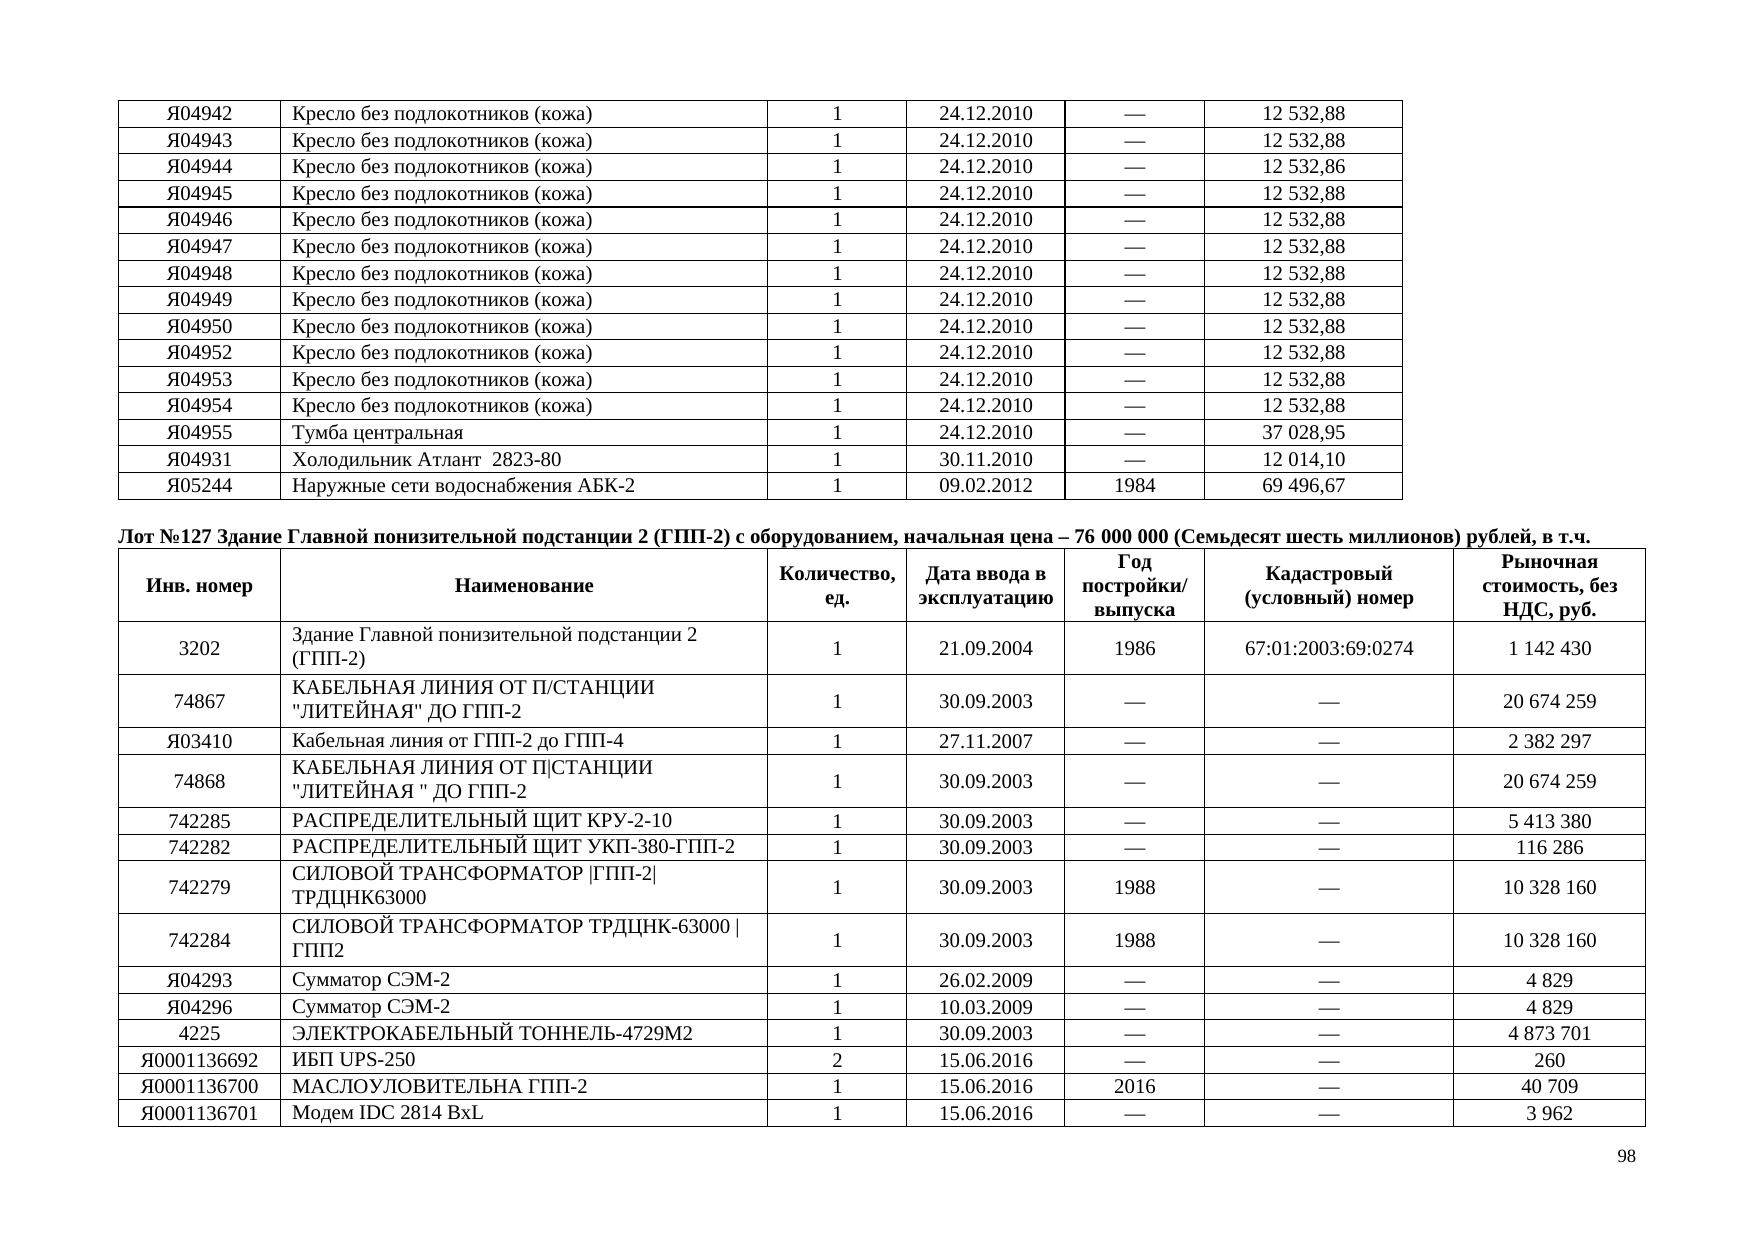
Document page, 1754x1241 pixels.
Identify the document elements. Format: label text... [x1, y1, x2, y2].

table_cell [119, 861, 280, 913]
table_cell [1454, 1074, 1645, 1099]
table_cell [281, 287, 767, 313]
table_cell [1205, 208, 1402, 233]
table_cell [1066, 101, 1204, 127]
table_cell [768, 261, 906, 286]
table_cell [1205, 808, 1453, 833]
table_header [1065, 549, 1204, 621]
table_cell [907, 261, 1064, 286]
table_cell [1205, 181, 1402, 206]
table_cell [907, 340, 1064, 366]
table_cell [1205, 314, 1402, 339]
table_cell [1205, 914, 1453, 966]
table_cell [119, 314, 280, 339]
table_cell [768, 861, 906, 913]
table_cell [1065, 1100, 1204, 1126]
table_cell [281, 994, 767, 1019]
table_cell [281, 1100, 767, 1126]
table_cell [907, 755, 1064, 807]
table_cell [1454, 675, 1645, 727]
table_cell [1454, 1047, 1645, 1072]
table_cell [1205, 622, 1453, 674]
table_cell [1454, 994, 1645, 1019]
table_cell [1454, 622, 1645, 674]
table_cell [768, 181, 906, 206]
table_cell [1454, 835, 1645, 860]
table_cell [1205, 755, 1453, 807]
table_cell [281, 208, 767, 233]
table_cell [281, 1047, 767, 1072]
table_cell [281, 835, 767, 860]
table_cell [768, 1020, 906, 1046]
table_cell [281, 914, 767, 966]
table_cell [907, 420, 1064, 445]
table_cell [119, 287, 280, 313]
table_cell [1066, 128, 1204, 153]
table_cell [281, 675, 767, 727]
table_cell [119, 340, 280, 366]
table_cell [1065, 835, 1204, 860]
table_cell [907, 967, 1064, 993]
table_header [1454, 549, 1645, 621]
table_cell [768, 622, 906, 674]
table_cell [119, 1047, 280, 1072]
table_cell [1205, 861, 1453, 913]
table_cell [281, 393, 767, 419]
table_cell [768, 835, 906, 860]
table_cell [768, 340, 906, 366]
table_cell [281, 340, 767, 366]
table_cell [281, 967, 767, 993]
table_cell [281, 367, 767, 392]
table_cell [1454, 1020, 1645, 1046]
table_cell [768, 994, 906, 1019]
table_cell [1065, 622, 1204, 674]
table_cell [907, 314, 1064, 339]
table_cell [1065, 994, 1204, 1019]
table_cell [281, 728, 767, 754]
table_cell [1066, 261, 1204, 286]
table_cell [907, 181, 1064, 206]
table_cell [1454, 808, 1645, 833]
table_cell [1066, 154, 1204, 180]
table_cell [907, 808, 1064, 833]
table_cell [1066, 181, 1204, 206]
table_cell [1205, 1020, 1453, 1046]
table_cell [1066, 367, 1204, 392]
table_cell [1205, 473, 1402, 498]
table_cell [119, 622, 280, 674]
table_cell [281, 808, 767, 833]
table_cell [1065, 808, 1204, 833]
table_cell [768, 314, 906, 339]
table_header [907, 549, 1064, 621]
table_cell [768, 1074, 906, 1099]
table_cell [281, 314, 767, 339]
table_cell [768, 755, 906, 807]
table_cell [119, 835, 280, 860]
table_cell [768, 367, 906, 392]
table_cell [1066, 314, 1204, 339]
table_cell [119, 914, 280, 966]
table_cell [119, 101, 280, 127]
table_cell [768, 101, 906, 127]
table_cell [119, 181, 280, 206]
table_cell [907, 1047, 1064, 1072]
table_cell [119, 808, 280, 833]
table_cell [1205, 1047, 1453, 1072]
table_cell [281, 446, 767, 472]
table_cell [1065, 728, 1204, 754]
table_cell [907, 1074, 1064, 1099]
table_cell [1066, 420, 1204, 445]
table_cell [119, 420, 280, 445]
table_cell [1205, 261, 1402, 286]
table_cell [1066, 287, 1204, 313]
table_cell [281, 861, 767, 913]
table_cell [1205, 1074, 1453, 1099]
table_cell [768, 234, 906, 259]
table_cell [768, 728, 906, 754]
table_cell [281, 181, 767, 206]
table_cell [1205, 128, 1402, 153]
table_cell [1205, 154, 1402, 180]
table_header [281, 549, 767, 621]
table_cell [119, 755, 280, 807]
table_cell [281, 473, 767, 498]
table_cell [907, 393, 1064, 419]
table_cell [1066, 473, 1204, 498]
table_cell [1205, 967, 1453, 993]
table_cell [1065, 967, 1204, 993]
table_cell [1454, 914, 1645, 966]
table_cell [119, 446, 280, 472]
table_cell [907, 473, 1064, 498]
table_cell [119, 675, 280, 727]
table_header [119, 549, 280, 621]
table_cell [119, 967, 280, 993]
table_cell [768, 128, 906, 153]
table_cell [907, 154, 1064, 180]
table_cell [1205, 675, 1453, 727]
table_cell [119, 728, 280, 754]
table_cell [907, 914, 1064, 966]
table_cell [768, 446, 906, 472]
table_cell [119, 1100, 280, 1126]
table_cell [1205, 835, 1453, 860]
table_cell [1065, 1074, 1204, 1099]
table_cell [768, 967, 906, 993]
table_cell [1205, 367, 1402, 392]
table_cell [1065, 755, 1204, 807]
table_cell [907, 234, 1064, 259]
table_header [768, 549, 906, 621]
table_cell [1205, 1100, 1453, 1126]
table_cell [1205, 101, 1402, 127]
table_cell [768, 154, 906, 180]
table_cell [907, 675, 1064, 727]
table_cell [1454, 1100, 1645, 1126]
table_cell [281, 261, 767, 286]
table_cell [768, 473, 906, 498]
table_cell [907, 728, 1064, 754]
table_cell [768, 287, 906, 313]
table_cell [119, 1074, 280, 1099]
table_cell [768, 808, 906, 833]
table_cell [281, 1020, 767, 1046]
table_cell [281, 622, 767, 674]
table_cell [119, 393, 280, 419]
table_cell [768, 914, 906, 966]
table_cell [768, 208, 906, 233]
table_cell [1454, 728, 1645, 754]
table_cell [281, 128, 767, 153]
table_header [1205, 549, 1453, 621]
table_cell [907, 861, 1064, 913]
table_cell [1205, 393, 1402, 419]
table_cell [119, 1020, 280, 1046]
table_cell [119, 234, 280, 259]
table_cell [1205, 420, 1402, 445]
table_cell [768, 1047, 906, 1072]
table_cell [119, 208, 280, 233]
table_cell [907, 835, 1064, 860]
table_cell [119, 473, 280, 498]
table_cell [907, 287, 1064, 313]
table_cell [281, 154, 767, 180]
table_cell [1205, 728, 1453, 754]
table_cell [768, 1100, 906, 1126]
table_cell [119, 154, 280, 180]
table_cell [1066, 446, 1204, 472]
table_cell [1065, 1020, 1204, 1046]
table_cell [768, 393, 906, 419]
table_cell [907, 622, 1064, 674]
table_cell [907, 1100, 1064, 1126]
text Лот №127 Здание Главной понизительной подстанции 2 (ГПП-2) с оборудованием, начальная цена – 76 000 000 (Семьдесят шесть миллионов) рублей, в т.ч. [118, 524, 1636, 548]
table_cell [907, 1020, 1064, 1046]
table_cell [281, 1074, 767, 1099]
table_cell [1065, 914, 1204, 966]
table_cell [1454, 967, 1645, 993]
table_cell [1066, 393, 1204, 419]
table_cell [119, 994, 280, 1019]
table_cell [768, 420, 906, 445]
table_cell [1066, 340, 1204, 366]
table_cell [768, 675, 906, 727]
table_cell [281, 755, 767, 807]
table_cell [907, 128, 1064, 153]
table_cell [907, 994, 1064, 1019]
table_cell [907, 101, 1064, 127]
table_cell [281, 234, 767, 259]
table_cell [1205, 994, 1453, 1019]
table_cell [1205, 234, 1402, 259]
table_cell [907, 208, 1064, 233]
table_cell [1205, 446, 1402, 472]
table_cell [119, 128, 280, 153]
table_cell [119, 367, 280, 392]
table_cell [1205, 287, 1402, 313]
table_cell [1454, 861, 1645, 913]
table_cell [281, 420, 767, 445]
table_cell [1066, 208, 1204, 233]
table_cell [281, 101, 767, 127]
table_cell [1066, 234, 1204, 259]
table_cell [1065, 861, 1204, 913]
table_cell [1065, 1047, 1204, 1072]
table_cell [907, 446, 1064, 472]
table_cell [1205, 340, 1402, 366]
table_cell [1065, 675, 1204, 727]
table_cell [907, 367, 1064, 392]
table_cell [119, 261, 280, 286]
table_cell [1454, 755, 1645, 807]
